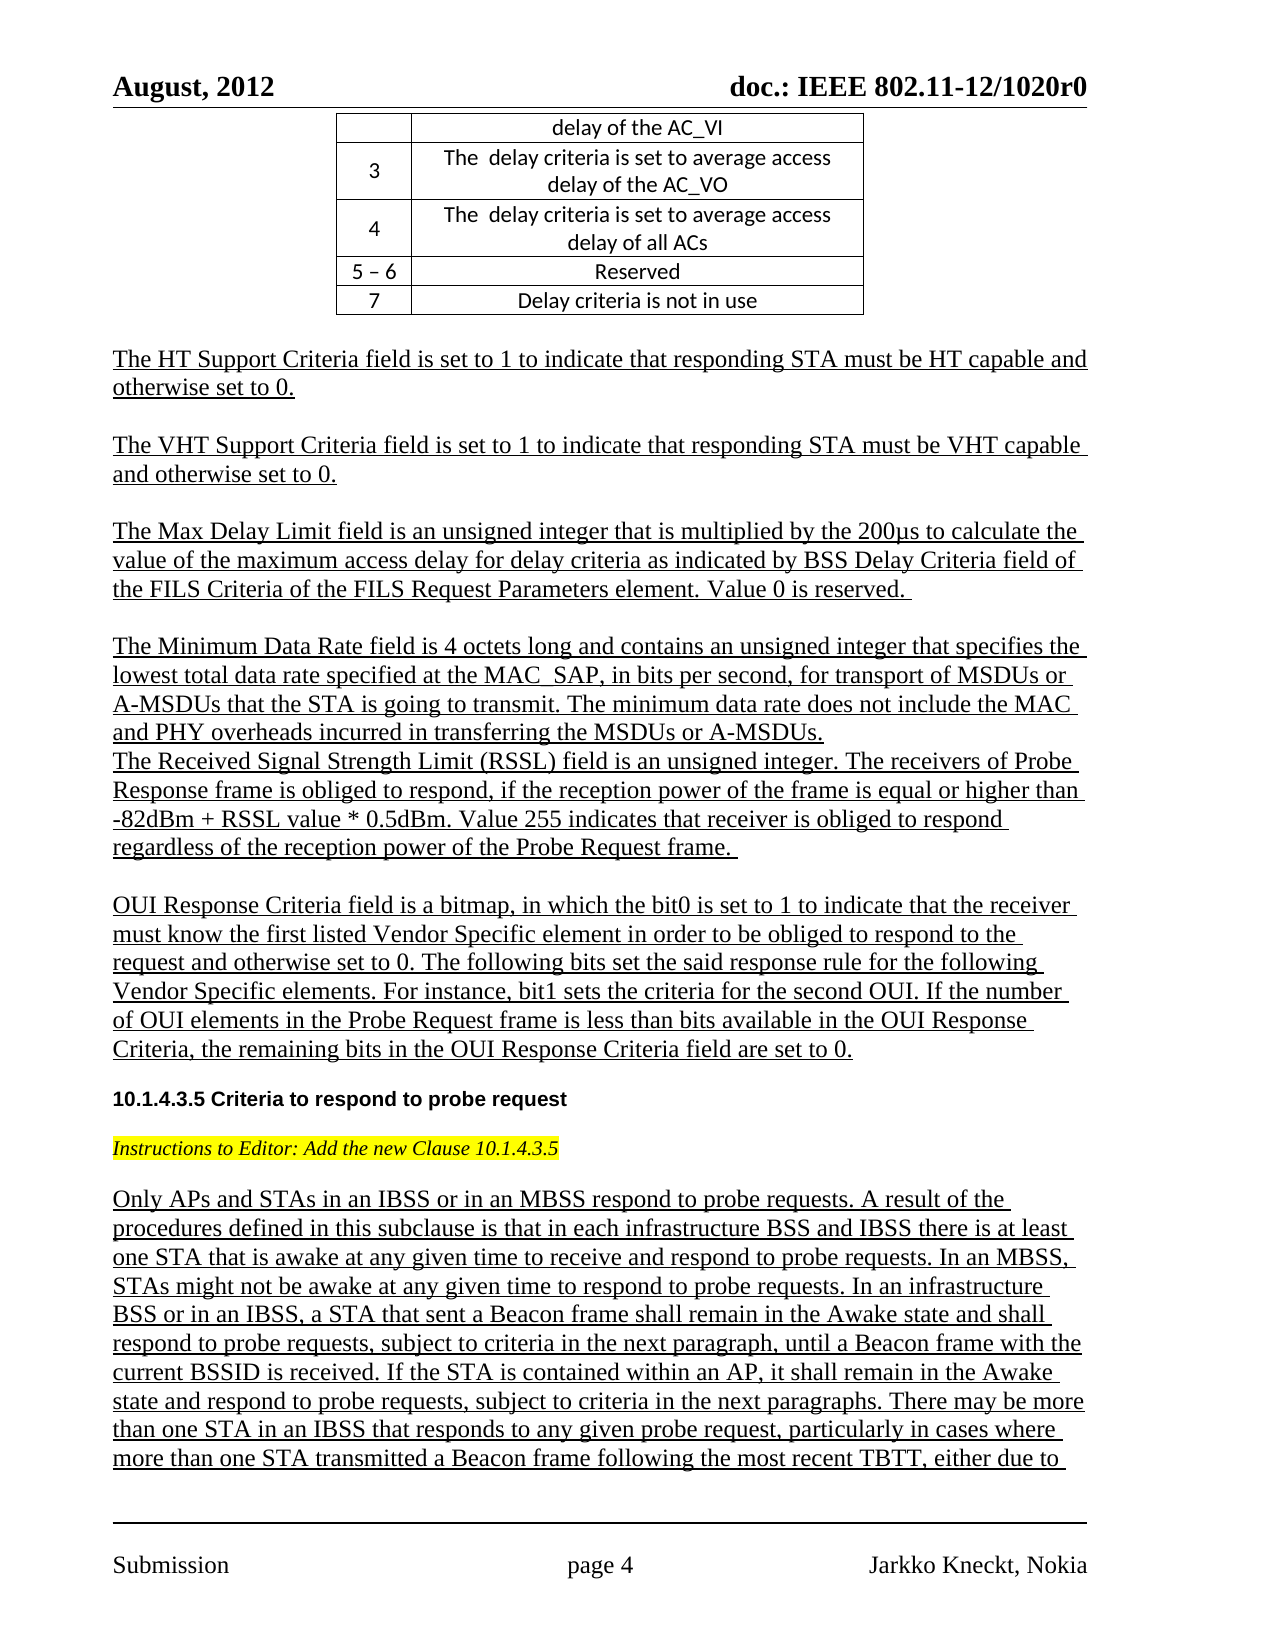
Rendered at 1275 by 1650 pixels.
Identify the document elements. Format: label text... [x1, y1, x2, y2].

table_cell 5 – 6 [337, 257, 411, 285]
text The Received Signal Strength Limit (RSSL) field is an unsigned integer. The receivers of Probe Response frame is obliged to respond, if the reception power of the frame is equal or higher than -82dBm + RSSL value * 0.5dBm. Value 255 indicates that receiver is obliged to respond regardless of the reception power of the Probe Request frame. [112, 746, 1087, 861]
table_cell The delay criteria is set to average access delay of the AC_VI [412, 114, 863, 142]
text The Minimum Data Rate field is 4 octets long and contains an unsigned integer that specifies the lowest total data rate specified at the MAC_SAP, in bits per second, for transport of MSDUs or A-MSDUs that the STA is going to transmit. The minimum data rate does not include the MAC and PHY overheads incurred in transferring the MSDUs or A-MSDUs. [112, 631, 1087, 656]
table_cell 7 [337, 286, 411, 314]
text The Minimum Data Rate field is 4 octets long and contains an unsigned integer that specifies the lowest total data rate specified at the MAC_SAP, in bits per second, for transport of MSDUs or A-MSDUs that the STA is going to transmit. The minimum data rate does not include the MAC and PHY overheads incurred in transferring the MSDUs or A-MSDUs. [112, 657, 1087, 746]
text 10.1.4.3.5 Criteria to respond to probe request [112, 1086, 1087, 1110]
text OUI Response Criteria field is a bitmap, in which the bit0 is set to 1 to indicate that the receiver must know the first listed Vendor Specific element in order to be obliged to respond to the request and otherwise set to 0. The following bits set the said response rule for the following Vendor Specific elements. For instance, bit1 sets the criteria for the second OUI. If the number of OUI elements in the Probe Request frame is less than bits available in the OUI Response Criteria, the remaining bits in the OUI Response Criteria field are set to 0. [112, 890, 1087, 1062]
text The VHT Support Criteria field is set to 1 to indicate that responding STA must be VHT capable and otherwise set to 0. [112, 430, 1087, 455]
table_cell Reserved [412, 257, 863, 285]
table_cell The delay criteria is set to average access delay of all ACs [412, 200, 863, 256]
table_cell The delay criteria is set to average access delay of the AC_VO [412, 143, 863, 199]
table_cell 4 [337, 200, 411, 256]
text The Max Delay Limit field is an unsigned integer that is multiplied by the 200µs to calculate the value of the maximum access delay for delay criteria as indicated by BSS Delay Criteria field of the FILS Criteria of the FILS Request Parameters element. Value 0 is reserved. [112, 516, 1087, 602]
text The VHT Support Criteria field is set to 1 to indicate that responding STA must be VHT capable and otherwise set to 0. [112, 456, 1087, 487]
text The HT Support Criteria field is set to 1 to indicate that responding STA must be HT capable and otherwise set to 0. [112, 370, 1087, 401]
text The HT Support Criteria field is set to 1 to indicate that responding STA must be HT capable and otherwise set to 0. [112, 344, 1087, 369]
table_cell Delay criteria is not in use [412, 286, 863, 314]
table_cell 2 [337, 114, 411, 142]
text Instructions to Editor: Add the new Clause 10.1.4.3.5 [112, 1135, 1087, 1160]
table_cell 3 [337, 143, 411, 199]
